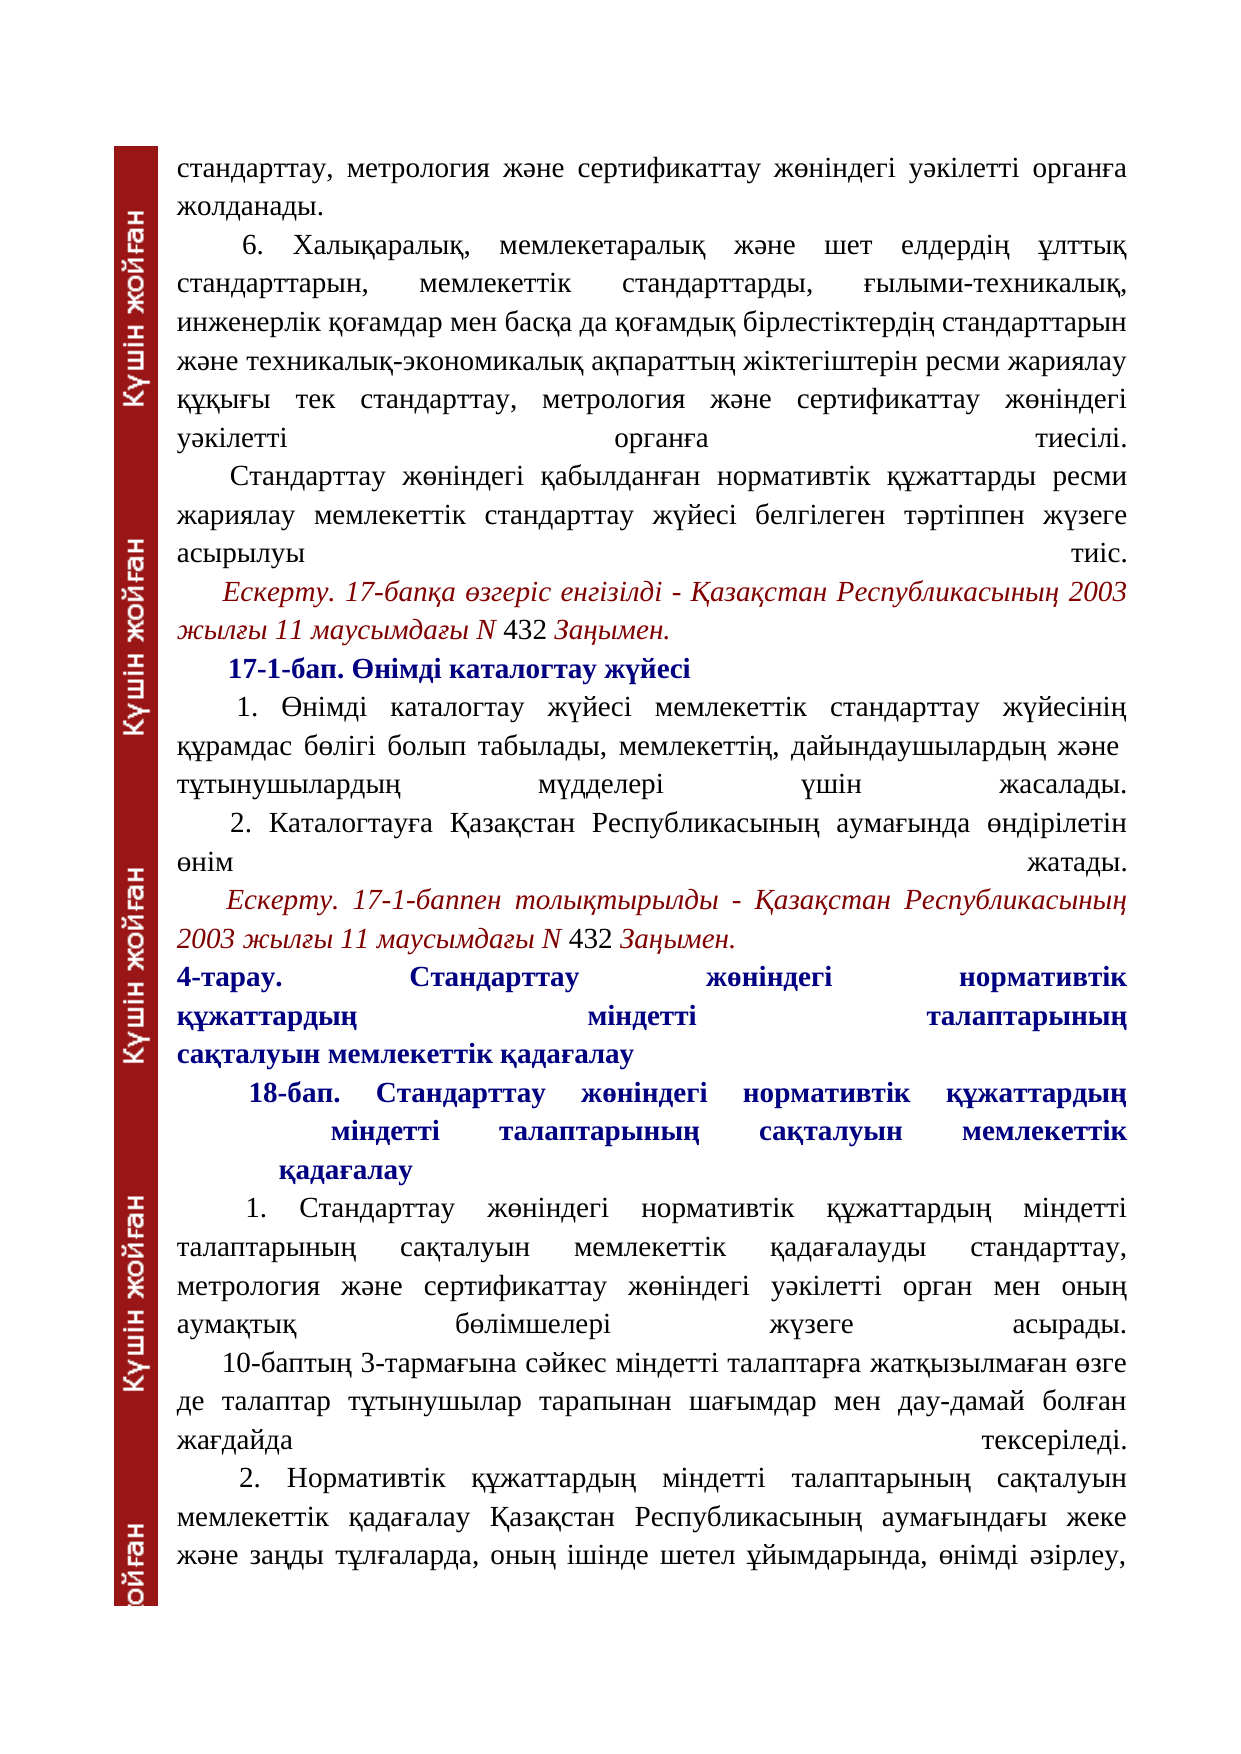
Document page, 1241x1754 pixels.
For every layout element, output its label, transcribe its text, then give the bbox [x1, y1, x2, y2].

picture [114, 1571, 158, 1606]
text 4-тарау. Стандарттау жөніндегі нормативтік құжаттардың міндетті талаптарының сақталуын мемлекеттік қадағалау [112, 959, 1128, 1070]
picture [114, 1070, 158, 1075]
text 18-бап. Стандарттау жөнiндегi нормативтiк құжаттардың мiндеттi талаптарының сақталуын мемлекеттiк қадағалау [112, 1075, 1128, 1186]
text 17-1-бап. Өнiмдi каталогтау жүйесi [112, 651, 1128, 684]
picture [114, 1186, 158, 1191]
picture [114, 146, 158, 150]
picture [114, 684, 158, 689]
picture [114, 954, 158, 959]
picture [114, 646, 158, 651]
text 1. Өнiмдi каталогтау жүйесi мемлекеттiк стандарттау жүйесiнiң құрамдас бөлiгi болып табылады, мемлекеттiң, дайындаушылардың және тұтынушылардың мүдделерi үшiн жасалады. 2. Каталогтауға Қазақстан Республикасының аумағында өндiрiлетiн өнiм жатады. Ескерту. 17-1-баппен толықтырылды - Қазақстан Республикасының 2003 жылғы 11 маусымдағы N 432 Заңымен. [112, 689, 1128, 954]
